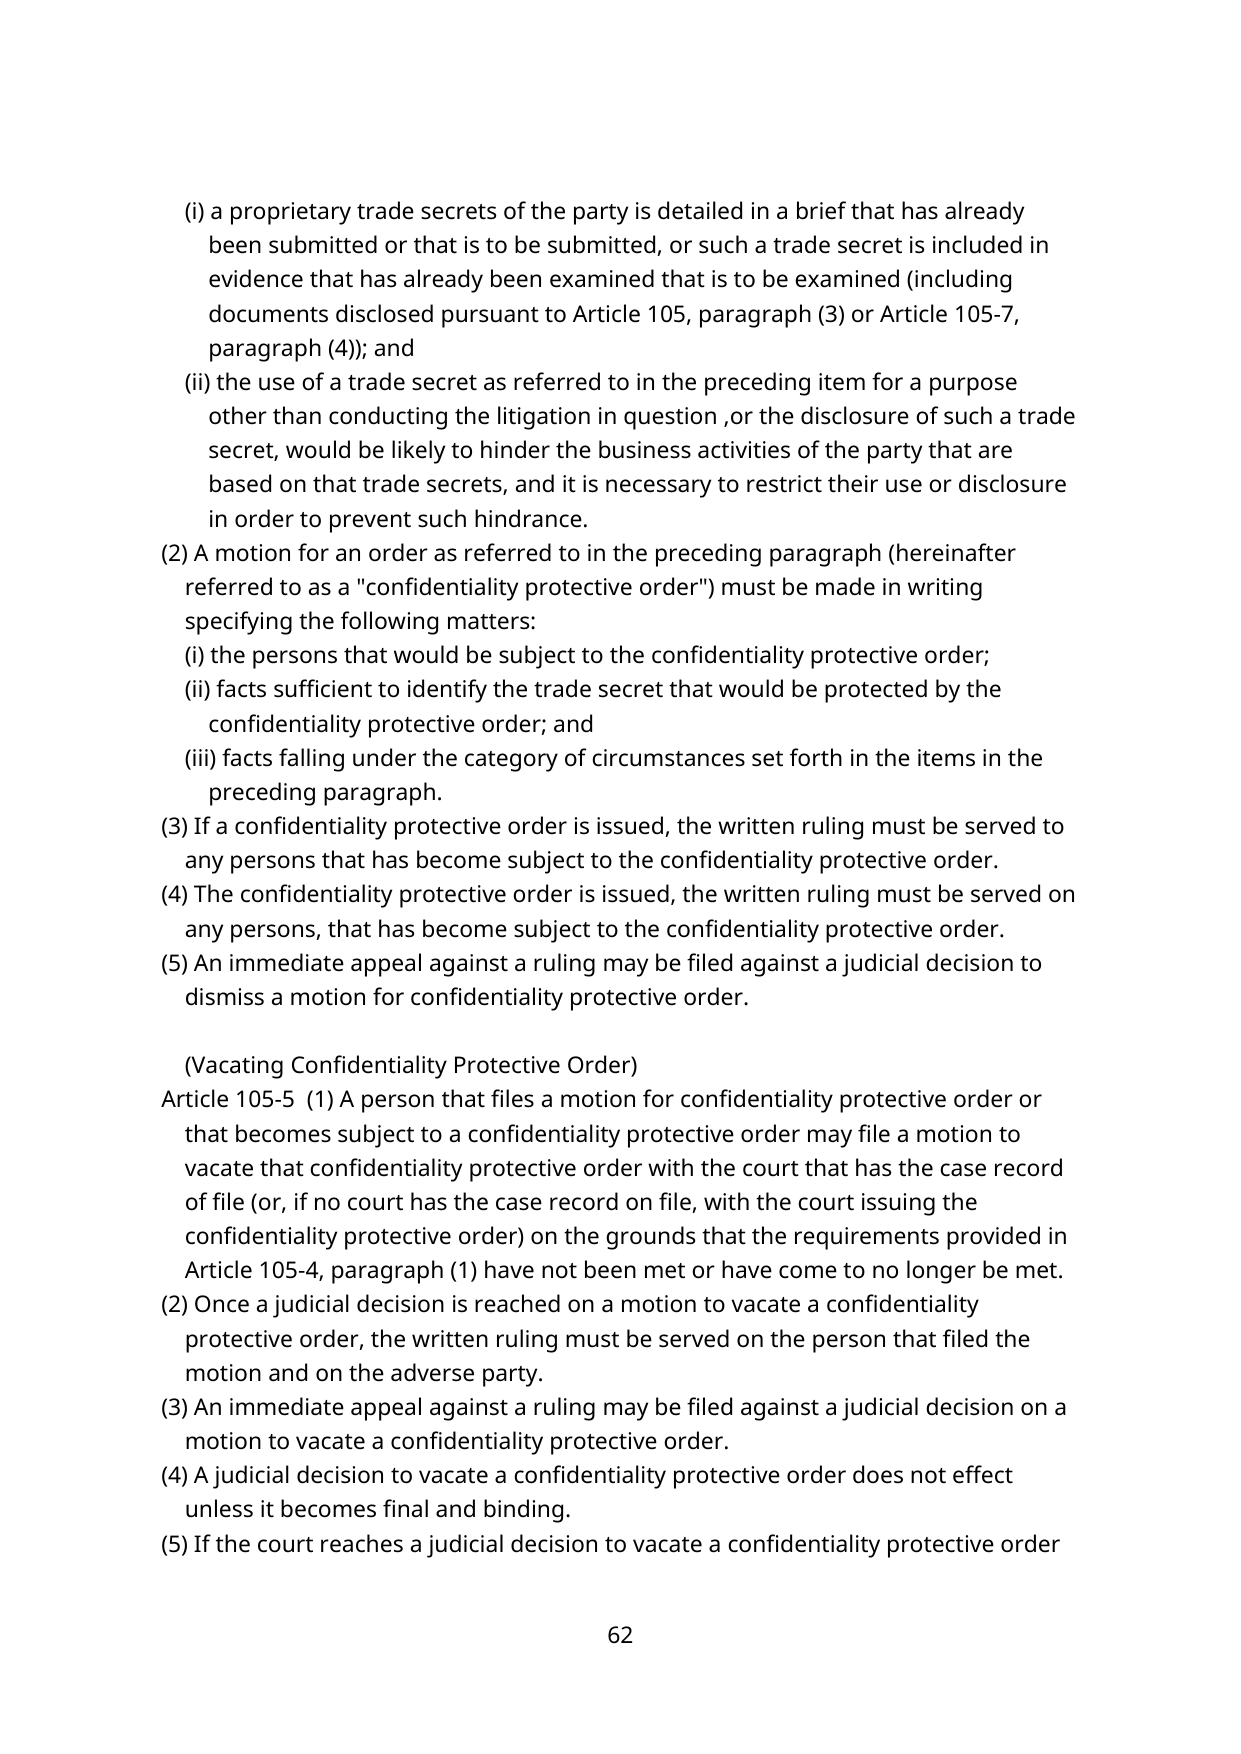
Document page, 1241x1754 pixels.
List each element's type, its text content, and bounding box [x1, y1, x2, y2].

text (ii) the use of a trade secret as referred to in the preceding item for a purpose other than conducting the litigation in question ,or the disclosure of such a trade secret, would be likely to hinder the business activities of the party that are based on that trade secrets, and it is necessary to restrict their use or disclosure in order to prevent such hindrance. [184, 364, 1079, 535]
text (2) A motion for an order as referred to in the preceding paragraph (hereinafter referred to as a "confidentiality protective order") must be made in writing specifying the following matters: [161, 535, 1079, 638]
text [161, 1526, 1079, 1560]
text (Vacating Confidentiality Protective Order) [184, 1048, 1079, 1082]
text Article 105-5 (1) A person that files a motion for confidentiality protective order or that becomes subject to a confidentiality protective order may file a motion to vacate that confidentiality protective order with the court that has the case record of file (or, if no court has the case record on file, with the court issuing the confidentiality protective order) on the grounds that the requirements provided in Article 105-4, paragraph (1) have not been met or have come to no longer be met. [161, 1082, 1079, 1287]
text (iii) facts falling under the category of circumstances set forth in the items in the preceding paragraph. [184, 740, 1079, 809]
text (3) If a confidentiality protective order is issued, the written ruling must be served to any persons that has become subject to the confidentiality protective order. [161, 809, 1079, 877]
text (i) a proprietary trade secrets of the party is detailed in a brief that has already been submitted or that is to be submitted, or such a trade secret is included in evidence that has already been examined that is to be examined (including documents disclosed pursuant to Article 105, paragraph (3) or Article 105-7, paragraph (4)); and [184, 194, 1079, 364]
text (ii) facts sufficient to identify the trade secret that would be protected by the confidentiality protective order; and [184, 672, 1079, 740]
text (5) An immediate appeal against a ruling may be filed against a judicial decision to dismiss a motion for confidentiality protective order. [161, 945, 1079, 1014]
text (3) An immediate appeal against a ruling may be filed against a judicial decision on a motion to vacate a confidentiality protective order. [161, 1389, 1079, 1458]
text (4) A judicial decision to vacate a confidentiality protective order does not effect unless it becomes final and binding. [161, 1458, 1079, 1526]
text (4) The confidentiality protective order is issued, the written ruling must be served on any persons, that has become subject to the confidentiality protective order. [161, 877, 1079, 945]
text (i) the persons that would be subject to the confidentiality protective order; [184, 638, 1079, 672]
text (2) Once a judicial decision is reached on a motion to vacate a confidentiality protective order, the written ruling must be served on the person that filed the motion and on the adverse party. [161, 1287, 1079, 1389]
